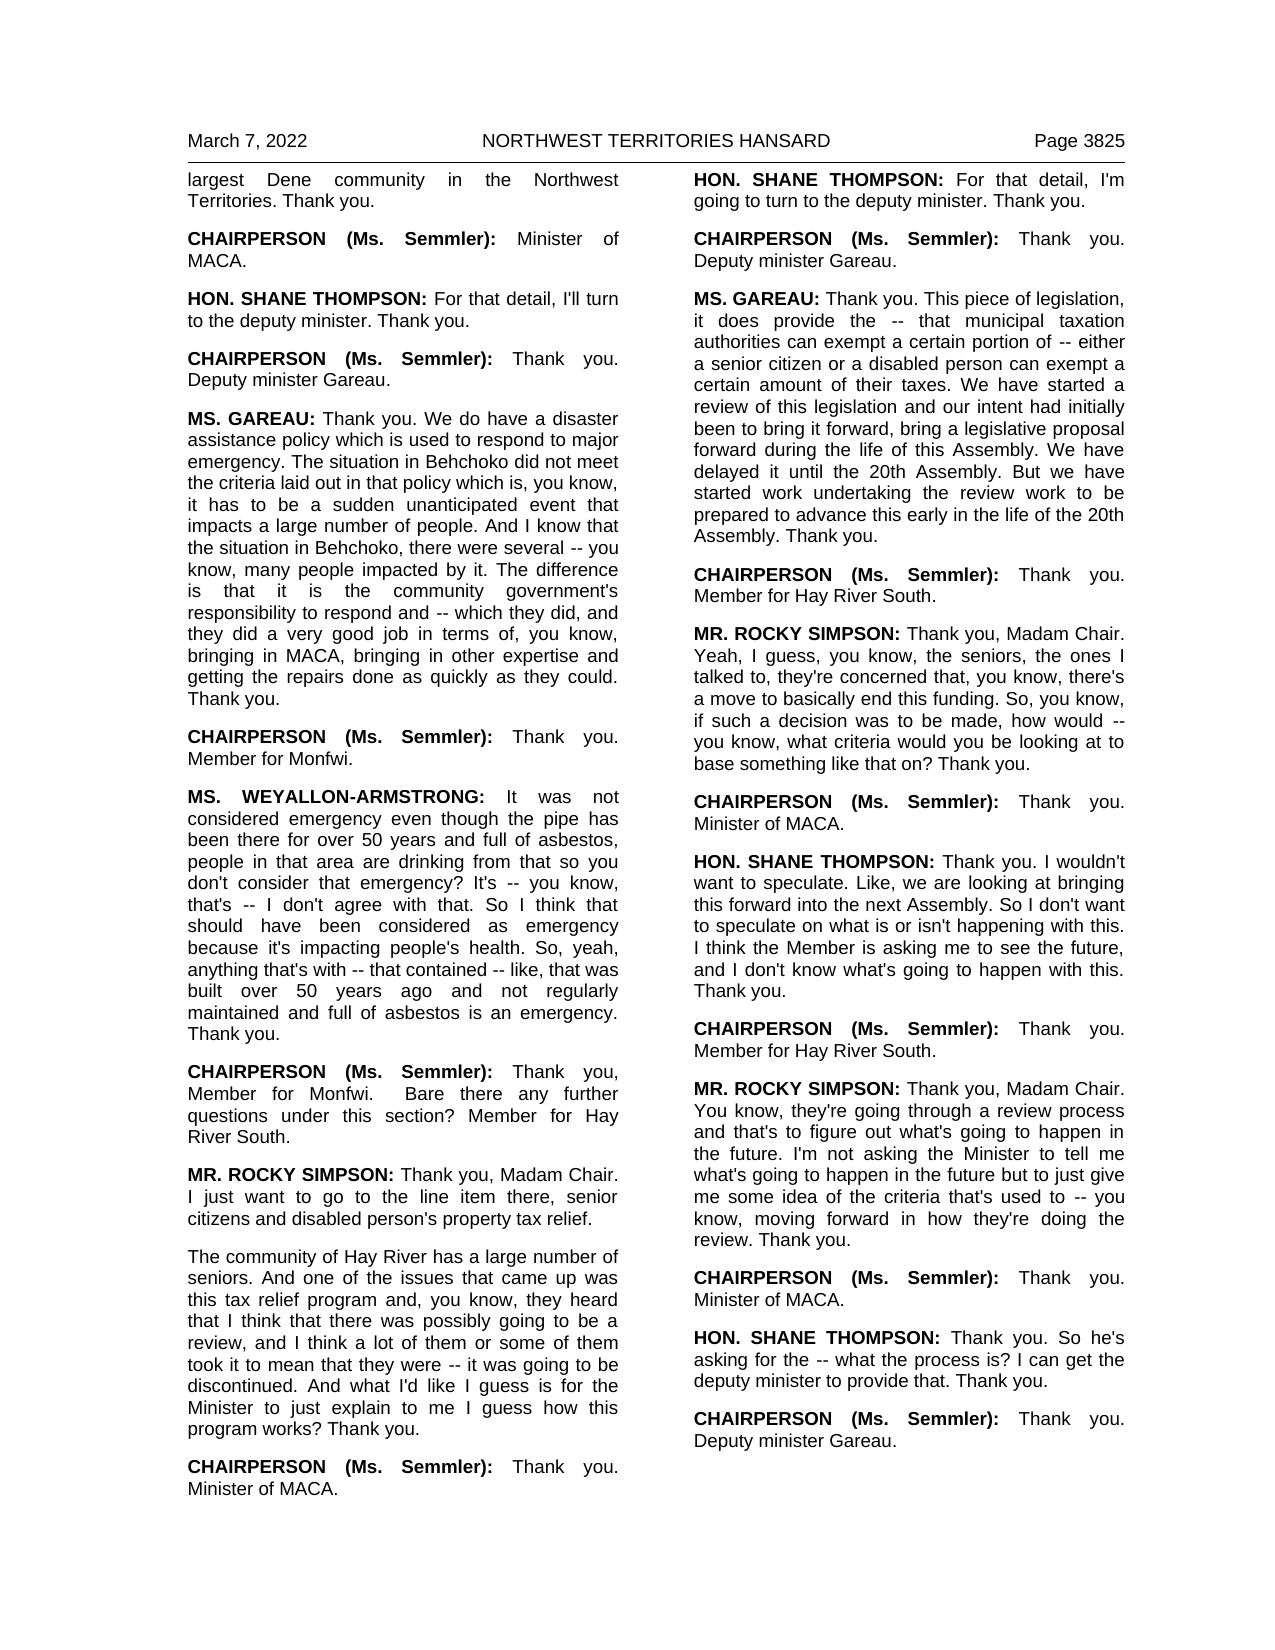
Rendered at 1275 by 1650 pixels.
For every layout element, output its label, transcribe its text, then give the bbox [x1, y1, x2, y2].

text MR. ROCKY SIMPSON: Thank you, Madam Chair. I just want to go to the line item there, senior citizens and disabled person's property tax relief. [187, 1164, 619, 1229]
text CHAIRPERSON (Ms. Semmler): Minister of MACA. [187, 228, 619, 271]
text HON. SHANE THOMPSON: Thank you. So he's asking for the -- what the process is? I can get the deputy minister to provide that. Thank you. [694, 1327, 1125, 1392]
text MS. GAREAU: Thank you. We do have a disaster assistance policy which is used to respond to major emergency. The situation in Behchoko did not meet the criteria laid out in that policy which is, you know, it has to be a sudden unanticipated event that impacts a large number of people. And I know that the situation in Behchoko, there were several -- you know, many people impacted by it. The difference is that it is the community government's responsibility to respond and -- which they did, and they did a very good job in terms of, you know, bringing in MACA, bringing in other expertise and getting the repairs done as quickly as they could. Thank you. [187, 407, 619, 709]
text CHAIRPERSON (Ms. Semmler): Thank you. Member for Hay River South. [694, 1018, 1125, 1061]
text CHAIRPERSON (Ms. Semmler): Thank you. Deputy minister Gareau. [187, 348, 619, 391]
text CHAIRPERSON (Ms. Semmler): Thank you. Member for Monfwi. [187, 726, 619, 769]
text MS. GAREAU: Thank you. This piece of legislation, it does provide the -- that municipal taxation authorities can exempt a certain portion of -- either a senior citizen or a disabled person can exempt a certain amount of their taxes. We have started a review of this legislation and our intent had initially been to bring it forward, bring a legislative proposal forward during the life of this Assembly. We have delayed it until the 20th Assembly. But we have started work undertaking the review work to be prepared to advance this early in the life of the 20th Assembly. Thank you. [694, 288, 1125, 547]
text CHAIRPERSON (Ms. Semmler): Thank you. Member for Hay River South. [694, 563, 1125, 606]
text MS. WEYALLON-ARMSTRONG: It was not considered emergency even though the pipe has been there for over 50 years and full of asbestos, people in that area are drinking from that so you don't consider that emergency? It's -- you know, that's -- I don't agree with that. So I think that should have been considered as emergency because it's impacting people's health. So, yeah, anything that's with -- that contained -- like, that was built over 50 years ago and not regularly maintained and full of asbestos is an emergency. Thank you. [187, 786, 619, 1044]
text MR. ROCKY SIMPSON: Thank you, Madam Chair. You know, they're going through a review process and that's to figure out what's going to happen in the future. I'm not asking the Minister to tell me what's going to happen in the future but to just give me some idea of the criteria that's used to -- you know, moving forward in how they're doing the review. Thank you. [694, 1078, 1125, 1250]
text HON. SHANE THOMPSON: For that detail, I'm going to turn to the deputy minister. Thank you. [694, 168, 1125, 211]
text CHAIRPERSON (Ms. Semmler): Thank you. Minister of MACA. [694, 1267, 1125, 1310]
text CHAIRPERSON (Ms. Semmler): Thank you. Deputy minister Gareau. [694, 228, 1125, 271]
text HON. SHANE THOMPSON: Thank you. I wouldn't want to speculate. Like, we are looking at bringing this forward into the next Assembly. So I don't want to speculate on what is or isn't happening with this. I think the Member is asking me to see the future, and I don't know what's going to happen with this. Thank you. [694, 851, 1125, 1001]
text CHAIRPERSON (Ms. Semmler): Thank you. Minister of MACA. [694, 791, 1125, 834]
text CHAIRPERSON (Ms. Semmler): Thank you. Deputy minister Gareau. [694, 1408, 1125, 1451]
text The community of Hay River has a large number of seniors. And one of the issues that came up was this tax relief program and, you know, they heard that I think that there was possibly going to be a review, and I think a lot of them or some of them took it to mean that they were -- it was going to be discontinued. And what I'd like I guess is for the Minister to just explain to me I guess how this program works? Thank you. [187, 1246, 619, 1439]
text CHAIRPERSON (Ms. Semmler): Thank you. Minister of MACA. [187, 1456, 619, 1499]
text HON. SHANE THOMPSON: For that detail, I'll turn to the deputy minister. Thank you. [187, 288, 619, 331]
text MR. ROCKY SIMPSON: Thank you, Madam Chair. Yeah, I guess, you know, the seniors, the ones I talked to, they're concerned that, you know, there's a move to basically end this funding. So, you know, if such a decision was to be made, how would -- you know, what criteria would you be looking at to base something like that on? Thank you. [694, 623, 1125, 774]
text CHAIRPERSON (Ms. Semmler): Thank you, Member for Monfwi. Bare there any further questions under this section? Member for Hay River South. [187, 1061, 619, 1147]
